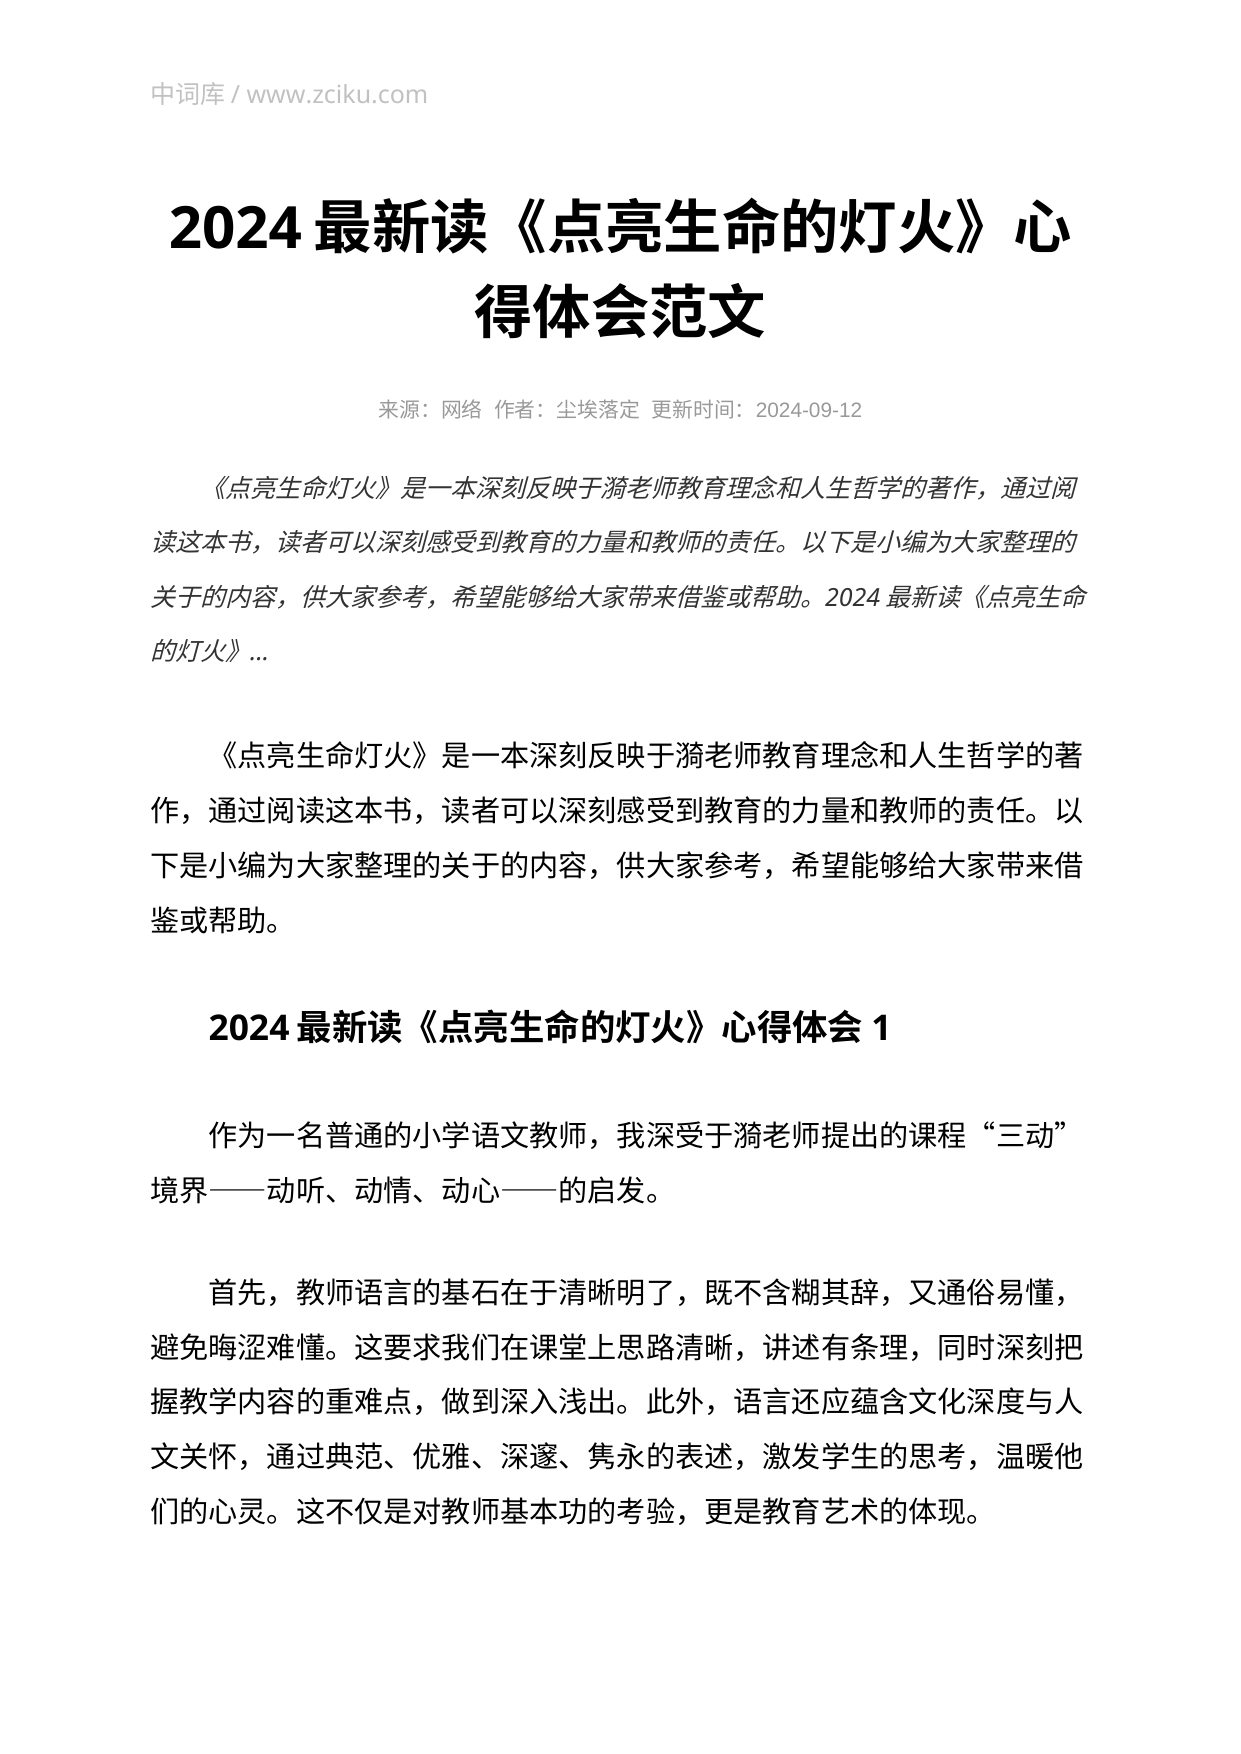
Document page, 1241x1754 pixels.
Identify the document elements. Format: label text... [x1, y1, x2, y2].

text 2024最新读《点亮生命的灯火》心得体会 1 [150, 999, 1090, 1050]
subtitle 2024最新读《点亮生命的灯火》心得体会范文 [150, 181, 1090, 351]
text 来源：网络 作者：尘埃落定 更新时间：2024-09-12 [150, 397, 1090, 421]
text 《‌点亮生命灯火》‌是一本深刻反映于漪老师教育理念和人生哲学的著作，‌通过阅读这本书，‌读者可以深刻感受到教育的力量和教师的责任。‌以下是小编为大家整理的关于的内容，供大家参考，希望能够给大家带来借鉴或帮助。2024最新读《点亮生命的灯火》... [150, 468, 1090, 668]
text 首先，教师语言的基石在于清晰明了，既不含糊其辞，又通俗易懂，避免晦涩难懂。这要求我们在课堂上思路清晰，讲述有条理，同时深刻把握教学内容的重难点，做到深入浅出。此外，语言还应蕴含文化深度与人文关怀，通过典范、优雅、深邃、隽永的表述，激发学生的思考，温暖他们的心灵。这不仅是对教师基本功的考验，更是教育艺术的体现。 [150, 1269, 1090, 1531]
text 作为一名普通的小学语文教师，我深受于漪老师提出的课程“三动”境界——动听、动情、动心——的启发。 [150, 1113, 1090, 1210]
text 《‌点亮生命灯火》‌是一本深刻反映于漪老师教育理念和人生哲学的著作，‌通过阅读这本书，‌读者可以深刻感受到教育的力量和教师的责任。‌以下是小编为大家整理的关于的内容，供大家参考，希望能够给大家带来借鉴或帮助。 [150, 733, 1090, 939]
